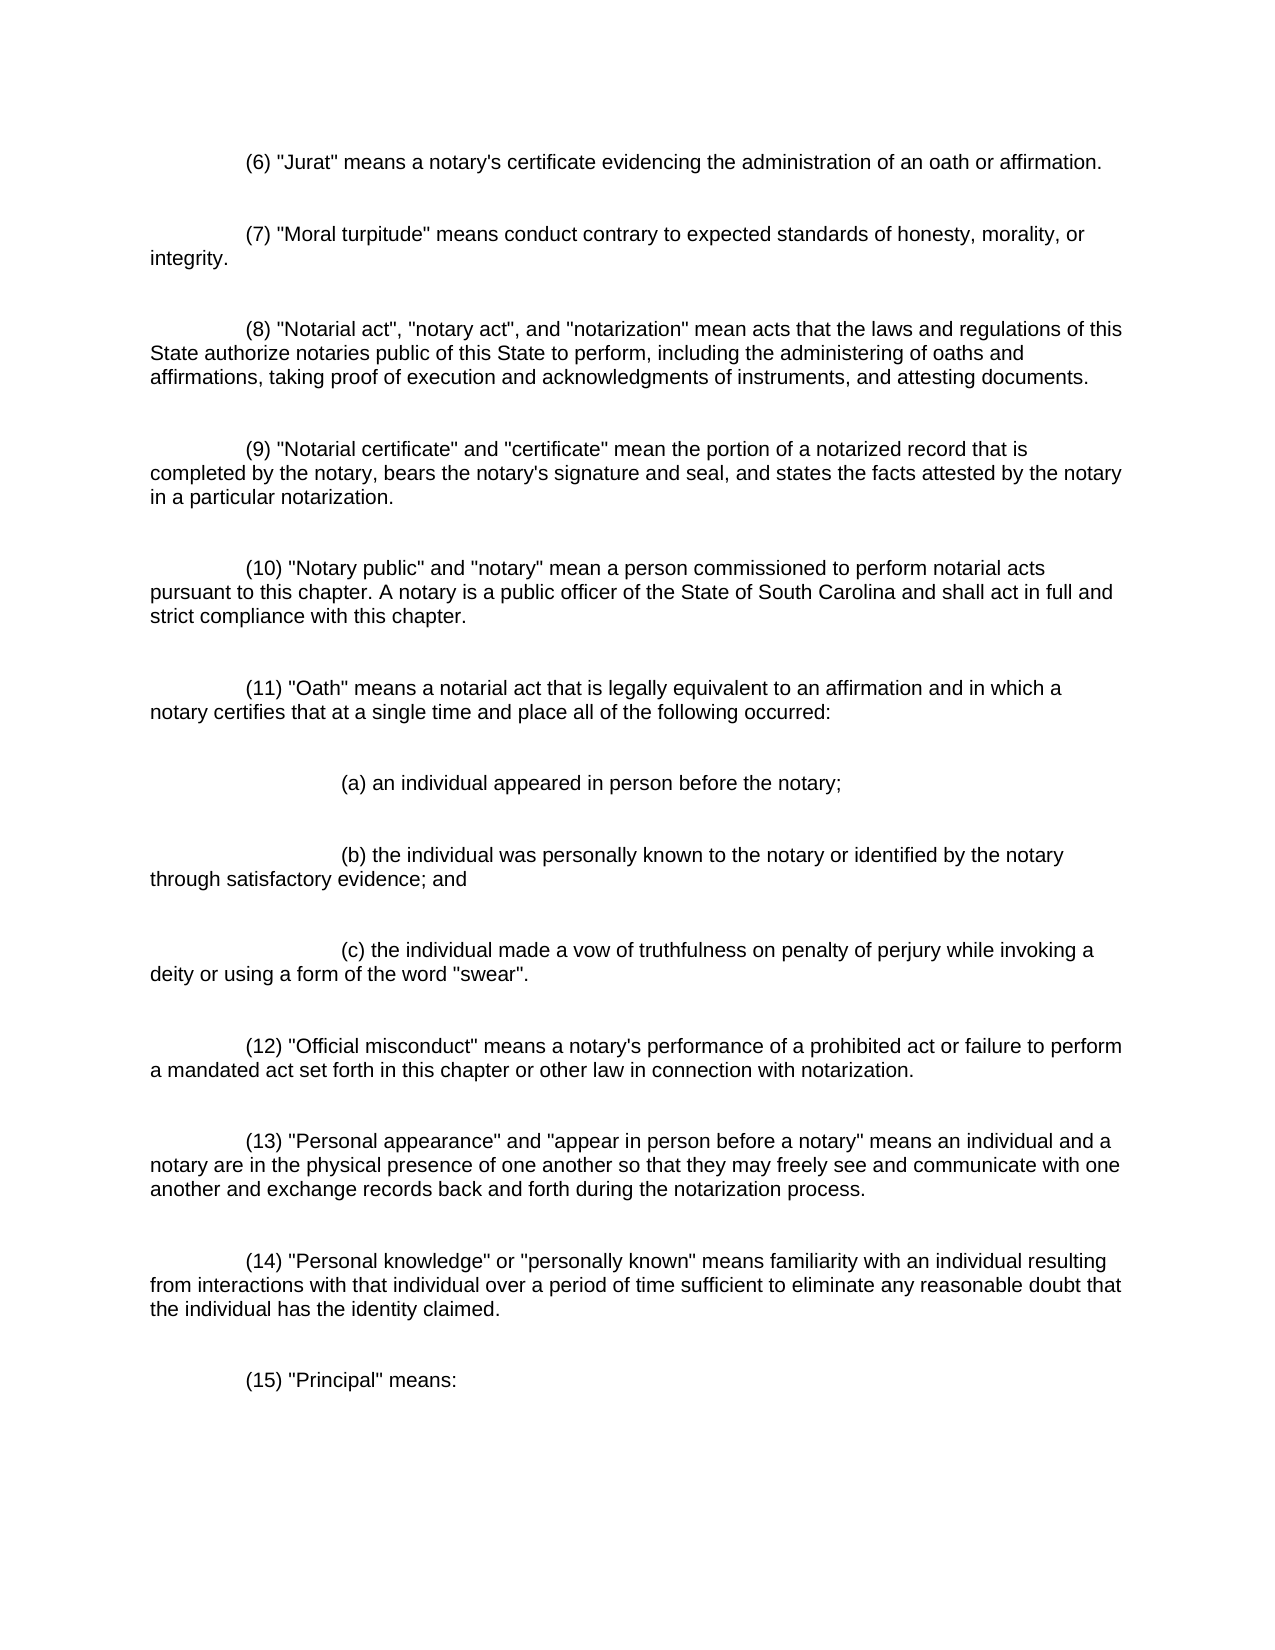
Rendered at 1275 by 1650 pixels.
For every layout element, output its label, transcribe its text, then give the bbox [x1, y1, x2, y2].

text (14) "Personal knowledge" or "personally known" means familiarity with an individual resulting from interactions with that individual over a period of time sufficient to eliminate any reasonable doubt that the individual has the identity claimed. [150, 1249, 1125, 1344]
text (7) "Moral turpitude" means conduct contrary to expected standards of honesty, morality, or integrity. [150, 222, 1125, 293]
text (15) "Principal" means: [150, 1368, 1125, 1416]
text (8) "Notarial act", "notary act", and "notarization" mean acts that the laws and regulations of this State authorize notaries public of this State to perform, including the administering of oaths and affirmations, taking proof of execution and acknowledgments of instruments, and attesting documents. [150, 317, 1125, 413]
text (c) the individual made a vow of truthfulness on penalty of perjury while invoking a deity or using a form of the word "swear". [150, 938, 1125, 1010]
text (9) "Notarial certificate" and "certificate" mean the portion of a notarized record that is completed by the notary, bears the notary's signature and seal, and states the facts attested by the notary in a particular notarization. [150, 437, 1125, 532]
text (13) "Personal appearance" and "appear in person before a notary" means an individual and a notary are in the physical presence of one another so that they may freely see and communicate with one another and exchange records back and forth during the notarization process. [150, 1129, 1125, 1225]
text (6) "Jurat" means a notary's certificate evidencing the administration of an oath or affirmation. [150, 150, 1125, 198]
text (a) an individual appeared in person before the notary; [150, 771, 1125, 819]
text (11) "Oath" means a notarial act that is legally equivalent to an affirmation and in which a notary certifies that at a single time and place all of the following occurred: [150, 676, 1125, 747]
text (10) "Notary public" and "notary" mean a person commissioned to perform notarial acts pursuant to this chapter. A notary is a public officer of the State of South Carolina and shall act in full and strict compliance with this chapter. [150, 556, 1125, 652]
text (b) the individual was personally known to the notary or identified by the notary through satisfactory evidence; and [150, 843, 1125, 914]
text (12) "Official misconduct" means a notary's performance of a prohibited act or failure to perform a mandated act set forth in this chapter or other law in connection with notarization. [150, 1034, 1125, 1105]
